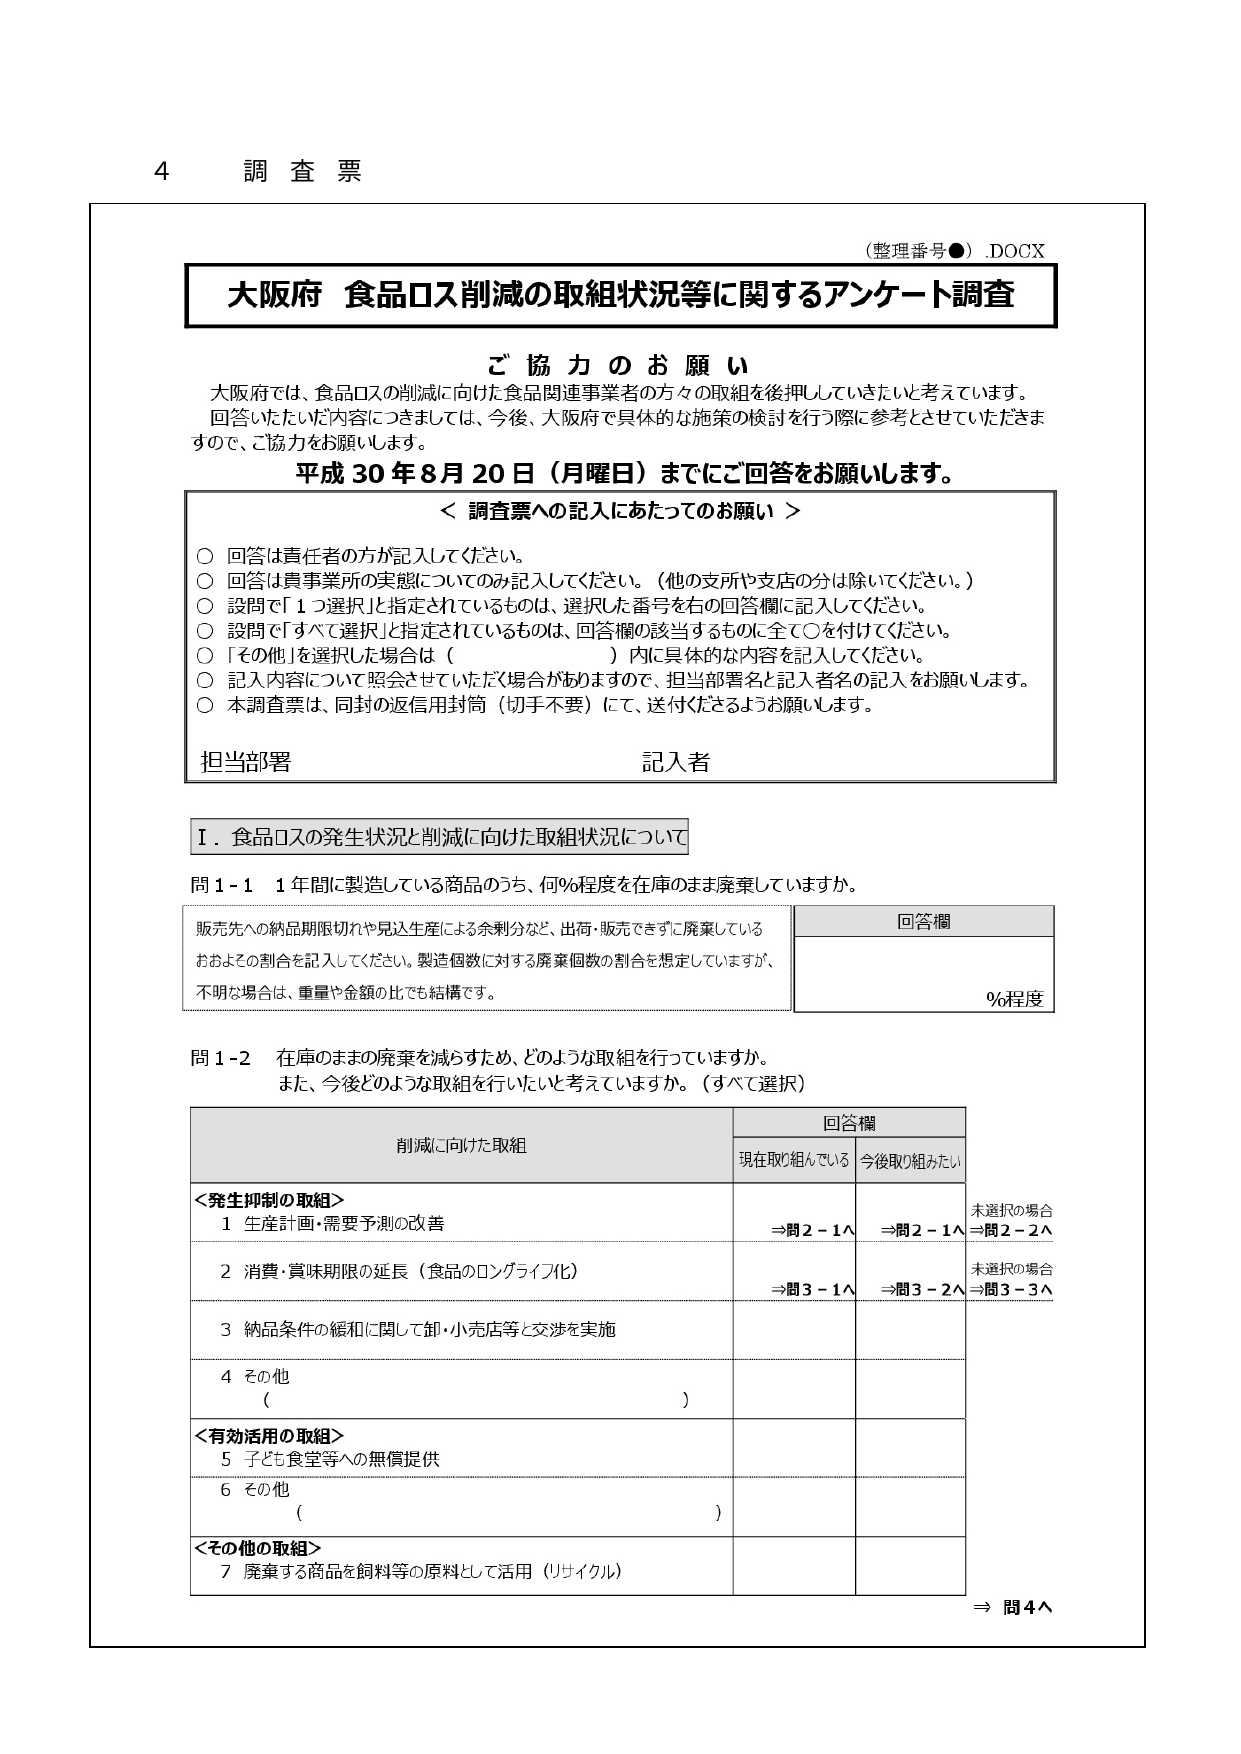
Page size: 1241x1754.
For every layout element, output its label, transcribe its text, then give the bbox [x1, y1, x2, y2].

picture [91, 204, 1144, 1646]
subtitle ４ 調査票 [149, 149, 1091, 189]
